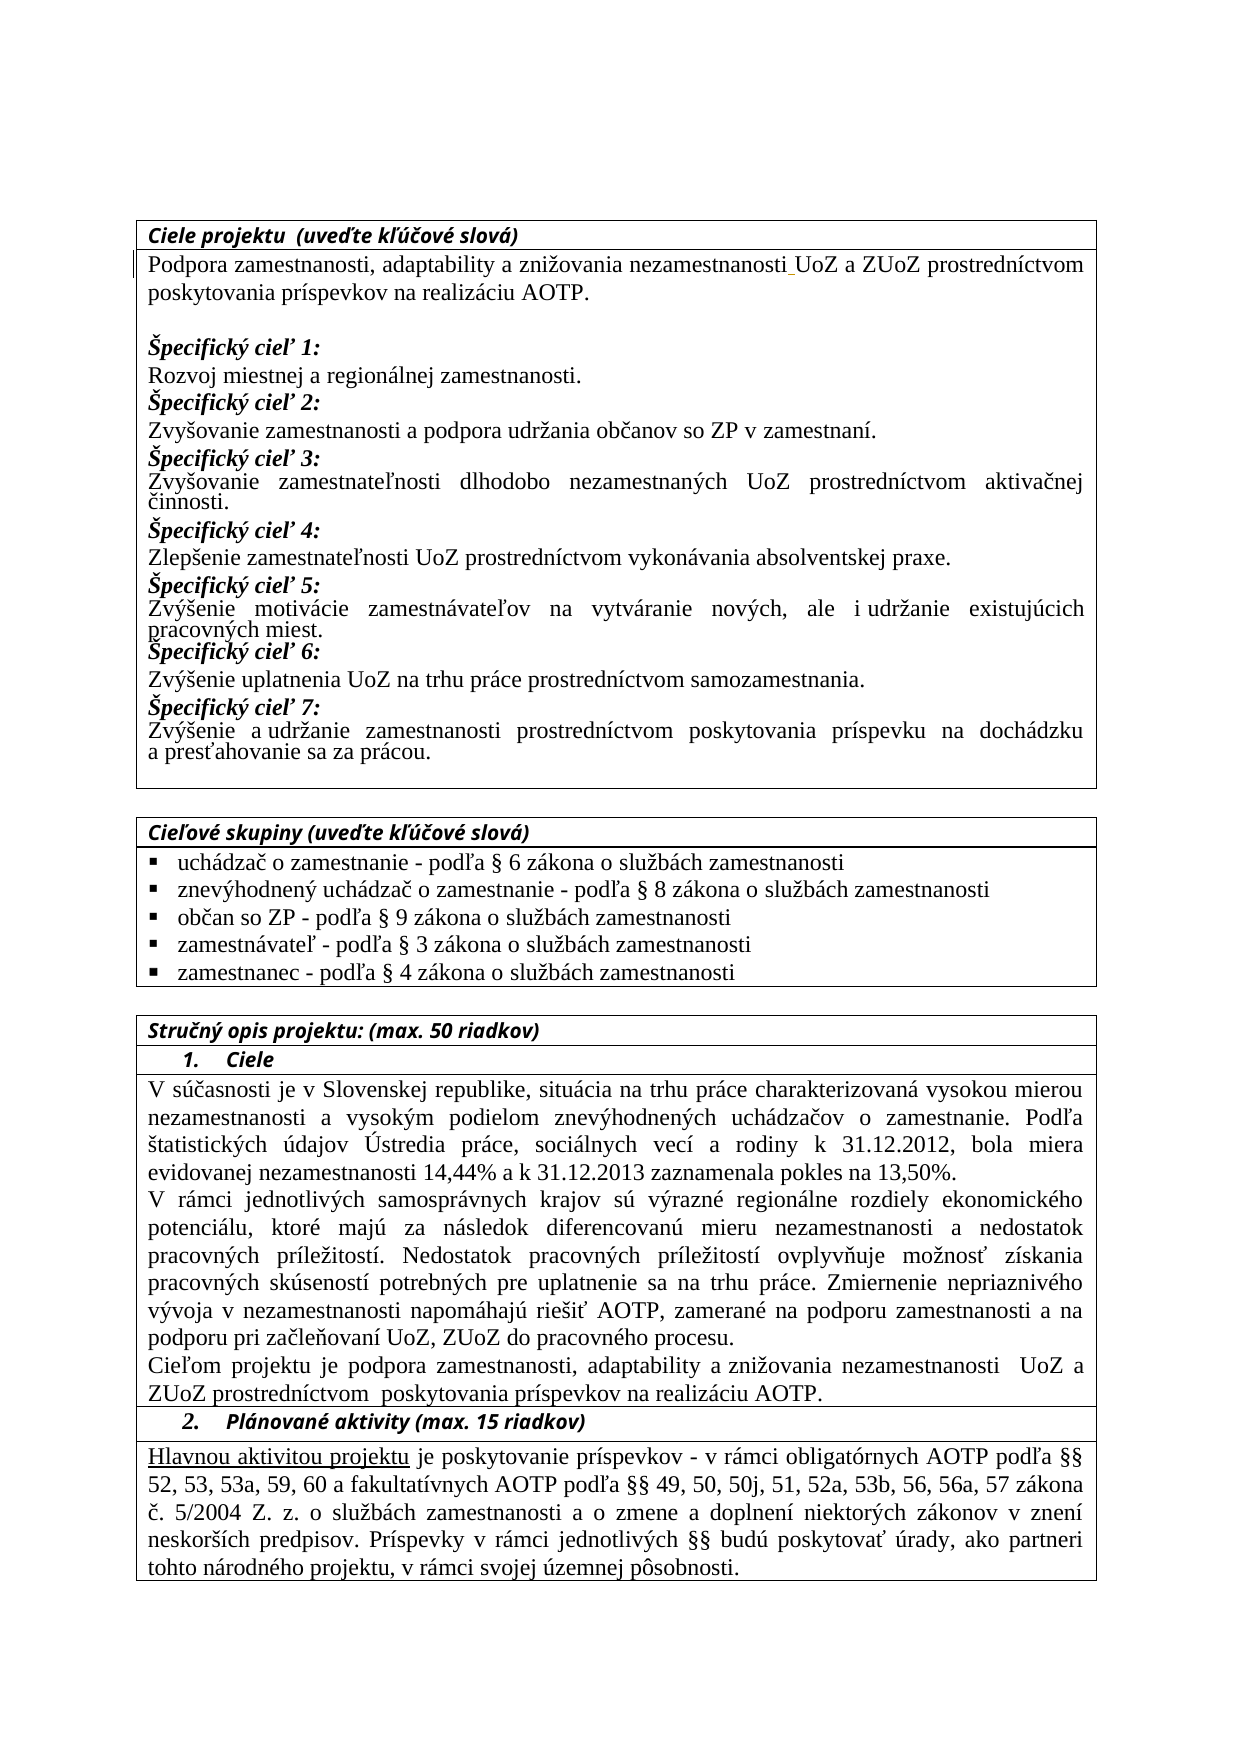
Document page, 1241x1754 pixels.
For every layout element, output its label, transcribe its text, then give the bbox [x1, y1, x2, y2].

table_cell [137, 1442, 1096, 1580]
table_cell Plánované aktivity (max. 15 riadkov) [137, 1407, 1096, 1441]
table_cell Ciele [137, 1046, 1096, 1074]
table_header Stručný opis projektu: (max. 50 riadkov) [137, 1016, 1096, 1044]
table_header Ciele projektu (uveďte kľúčové slová) [137, 221, 1096, 249]
table_cell uchádzač o zamestnanie - podľa § 6 zákona o službách zamestnanosti znevýhodnený uchádzač o zamestnanie - podľa § 8 zákona o službách zamestnanosti občan so ZP - podľa § 9 zákona o službách zamestnanosti zamestnávateľ - podľa § 3 zákona o službách zamestnanosti zamestnanec - podľa § 4 zákona o službách zamestnanosti [137, 848, 1096, 986]
table_header Cieľové skupiny (uveďte kľúčové slová) [137, 818, 1096, 846]
table_cell V súčasnosti je v Slovenskej republike, situácia na trhu práce charakterizovaná vysokou mierou nezamestnanosti a vysokým podielom znevýhodnených uchádzačov o zamestnanie. Podľa štatistických údajov Ústredia práce, sociálnych vecí a rodiny k 31.12.2012, bola miera evidovanej nezamestnanosti 14,44% a k 31.12.2013 zaznamenala pokles na 13,50%. V rámci jednotlivých samosprávnych krajov sú výrazné regionálne rozdiely ekonomického potenciálu, ktoré majú za následok diferencovanú mieru nezamestnanosti a nedostatok pracovných príležitostí. Nedostatok pracovných príležitostí ovplyvňuje možnosť získania pracovných skúseností potrebných pre uplatnenie sa na trhu práce. Zmiernenie nepriaznivého vývoja v nezamestnanosti napomáhajú riešiť AOTP, zamerané na podporu zamestnanosti a na podporu pri začleňovaní UoZ, ZUoZ do pracovného procesu. Cieľom projektu je podpora zamestnanosti, adaptability a znižovania nezamestnanosti UoZ a ZUoZ prostredníctvom poskytovania príspevkov na realizáciu AOTP. [137, 1075, 1096, 1406]
table_cell Podpora zamestnanosti, adaptability a znižovania nezamestnanostiUoZ a ZUoZ prostredníctvom poskytovania príspevkov na realizáciu AOTP. Špecifický cieľ 1: Rozvoj miestnej a regionálnej zamestnanosti. Špecifický cieľ 2: Zvyšovanie zamestnanosti a podpora udržania občanov so ZP v zamestnaní. Špecifický cieľ 3: Zvyšovanie zamestnateľnosti dlhodobo nezamestnaných UoZ prostredníctvom aktivačnej činnosti. Špecifický cieľ 4: Zlepšenie zamestnateľnosti UoZ prostredníctvom vykonávania absolventskej praxe. Špecifický cieľ 5: Zvýšenie motivácie zamestnávateľov na vytváranie nových, ale i udržanie existujúcich pracovných miest. Špecifický cieľ 6: Zvýšenie uplatnenia UoZ na trhu práce prostredníctvom samozamestnania. Špecifický cieľ 7: Zvýšenie a udržanie zamestnanosti prostredníctvom poskytovania príspevku na dochádzku a presťahovanie sa za prácou. [137, 250, 1096, 787]
